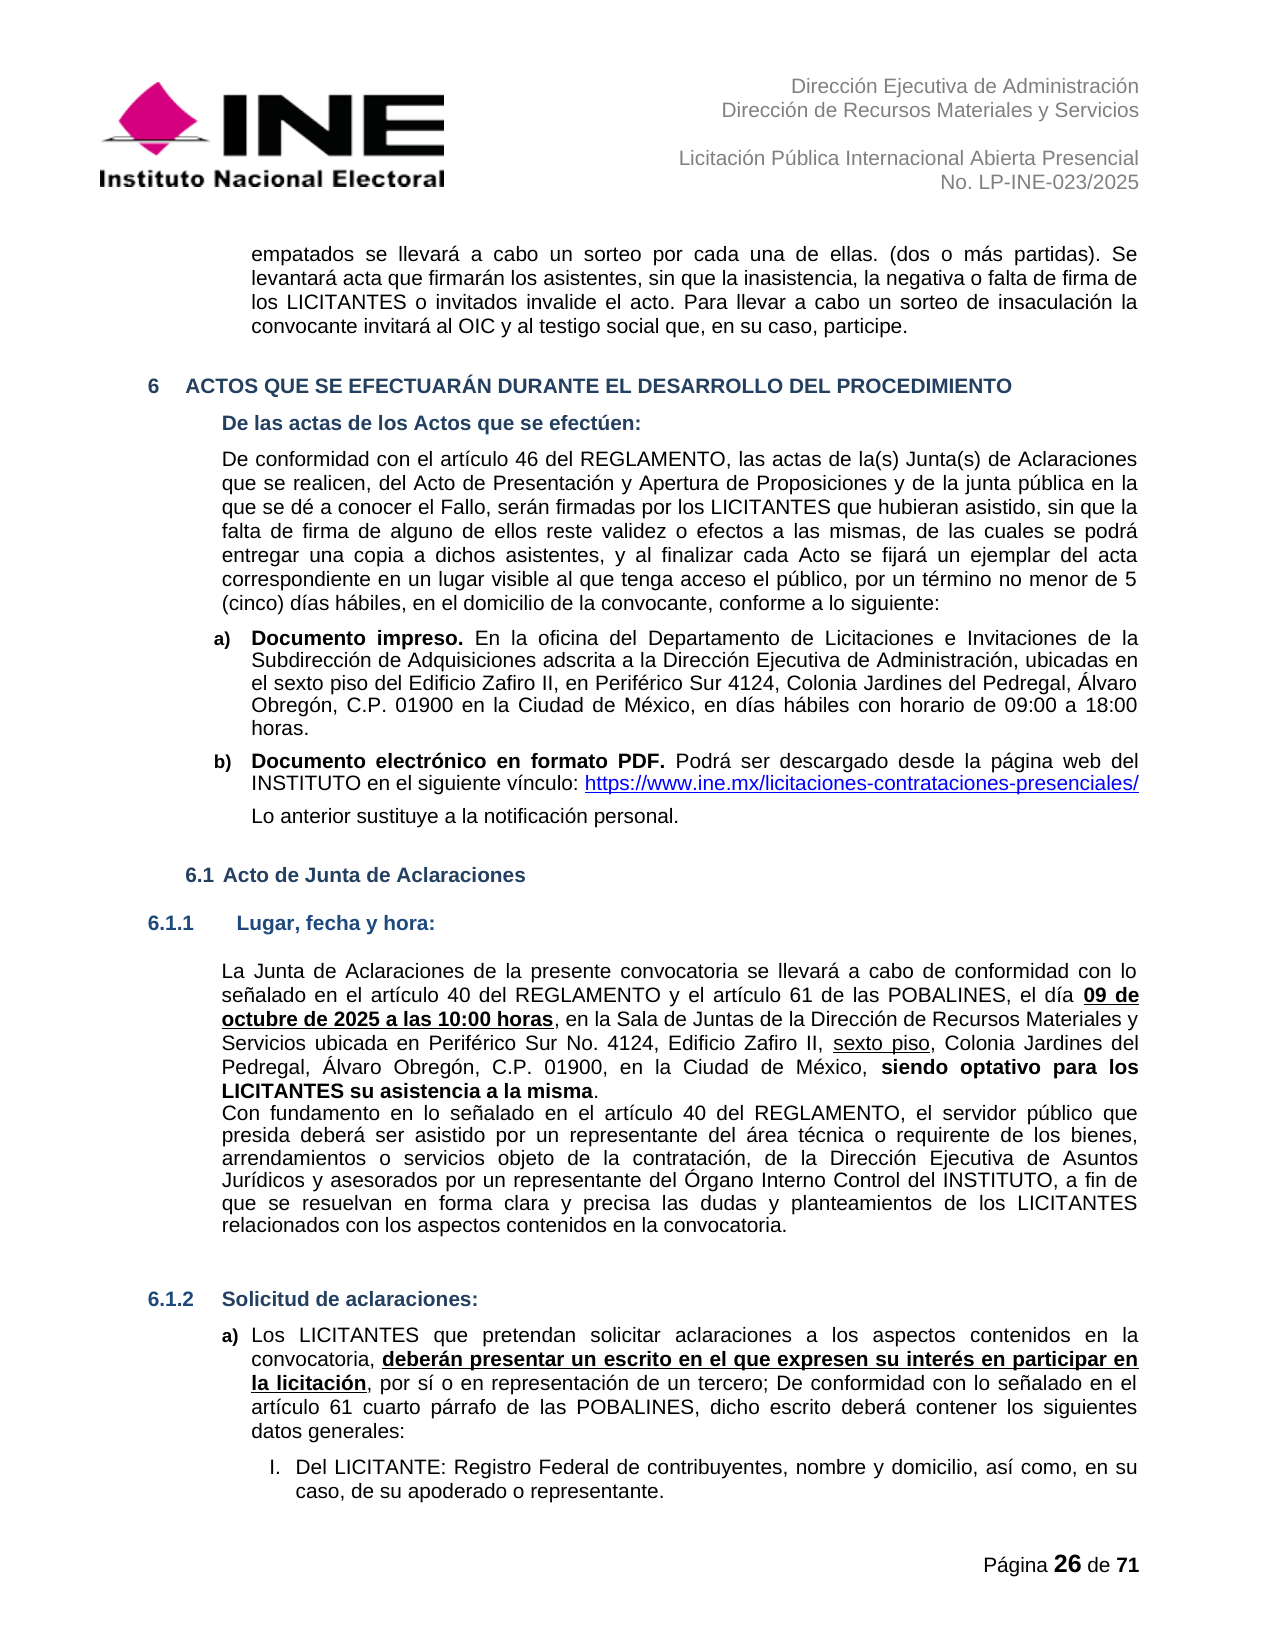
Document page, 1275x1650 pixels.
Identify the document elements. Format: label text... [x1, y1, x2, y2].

list Documento electrónico en formato PDF. Podrá ser descargado desde la página web del INSTITUTO en el siguiente vínculo: https://www.ine.mx/licitaciones-contrataciones-presenciales/ [214, 750, 1139, 795]
text Lo anterior sustituye a la notificación personal. [251, 806, 1139, 828]
list Documento impreso. En la oficina del Departamento de Licitaciones e Invitaciones de la Subdirección de Adquisiciones adscrita a la Dirección Ejecutiva de Administración, ubicadas en el sexto piso del Edificio Zafiro II, en Periférico Sur 4124, Colonia Jardines del Pedregal, Álvaro Obregón, C.P. 01900 en la Ciudad de México, en días hábiles con horario de 09:00 a 18:00 horas. [214, 627, 1139, 740]
subtitle ACTOS QUE SE EFECTUARÁN DURANTE EL DESARROLLO DEL PROCEDIMIENTO [148, 374, 1139, 398]
subtitle Acto de Junta de Aclaraciones [185, 863, 1139, 887]
text De conformidad con el artículo 46 del REGLAMENTO, las actas de la(s) Junta(s) de Aclaraciones que se realicen, del Acto de Presentación y Apertura de Proposiciones y de la junta pública en la que se dé a conocer el Fallo, serán firmadas por los LICITANTES que hubieran asistido, sin que la falta de firma de alguno de ellos reste validez o efectos a las mismas, de las cuales se podrá entregar una copia a dichos asistentes, y al finalizar cada Acto se fijará un ejemplar del acta correspondiente en un lugar visible al que tenga acceso el público, por un término no menor de 5 (cinco) días hábiles, en el domicilio de la convocante, conforme a lo siguiente: [222, 447, 1139, 615]
text La Junta de Aclaraciones de la presente convocatoria se llevará a cabo de conformidad con lo señalado en el artículo 40 del REGLAMENTO y el artículo 61 de las POBALINES, el día 09 de octubre de 2025 a las 10:00 horas, en la Sala de Juntas de la Dirección de Recursos Materiales y Servicios ubicada en Periférico Sur No. 4124, Edificio Zafiro II, sexto piso, Colonia Jardines del Pedregal, Álvaro Obregón, C.P. 01900, en la Ciudad de México, siendo optativo para los LICITANTES su asistencia a la misma. [221, 959, 1139, 1102]
text De las actas de los Actos que se efectúen: [222, 411, 1139, 434]
picture [100, 82, 444, 187]
text Con fundamento en lo señalado en el artículo 40 del REGLAMENTO, el servidor público que presida deberá ser asistido por un representante del área técnica o requirente de los bienes, arrendamientos o servicios objeto de la contratación, de la Dirección Ejecutiva de Asuntos Jurídicos y asesorados por un representante del Órgano Interno Control del INSTITUTO, a fin de que se resuelvan en forma clara y precisa las dudas y planteamientos de los LICITANTES relacionados con los aspectos contenidos en la convocatoria. [222, 1102, 1139, 1237]
list Del LICITANTE: Registro Federal de contribuyentes, nombre y domicilio, así como, en su caso, de su apoderado o representante. [281, 1455, 1139, 1503]
subtitle 6.1.2 Solicitud de aclaraciones: [148, 1286, 1139, 1310]
subtitle 6.1.1 Lugar, fecha y hora: [148, 911, 1139, 935]
list Los LICITANTES que pretendan solicitar aclaraciones a los aspectos contenidos en la convocatoria, deberán presentar un escrito en el que expresen su interés en participar en la licitación, por sí o en representación de un tercero; De conformidad con lo señalado en el artículo 61 cuarto párrafo de las POBALINES, dicho escrito deberá contener los siguientes datos generales: [222, 1323, 1139, 1443]
